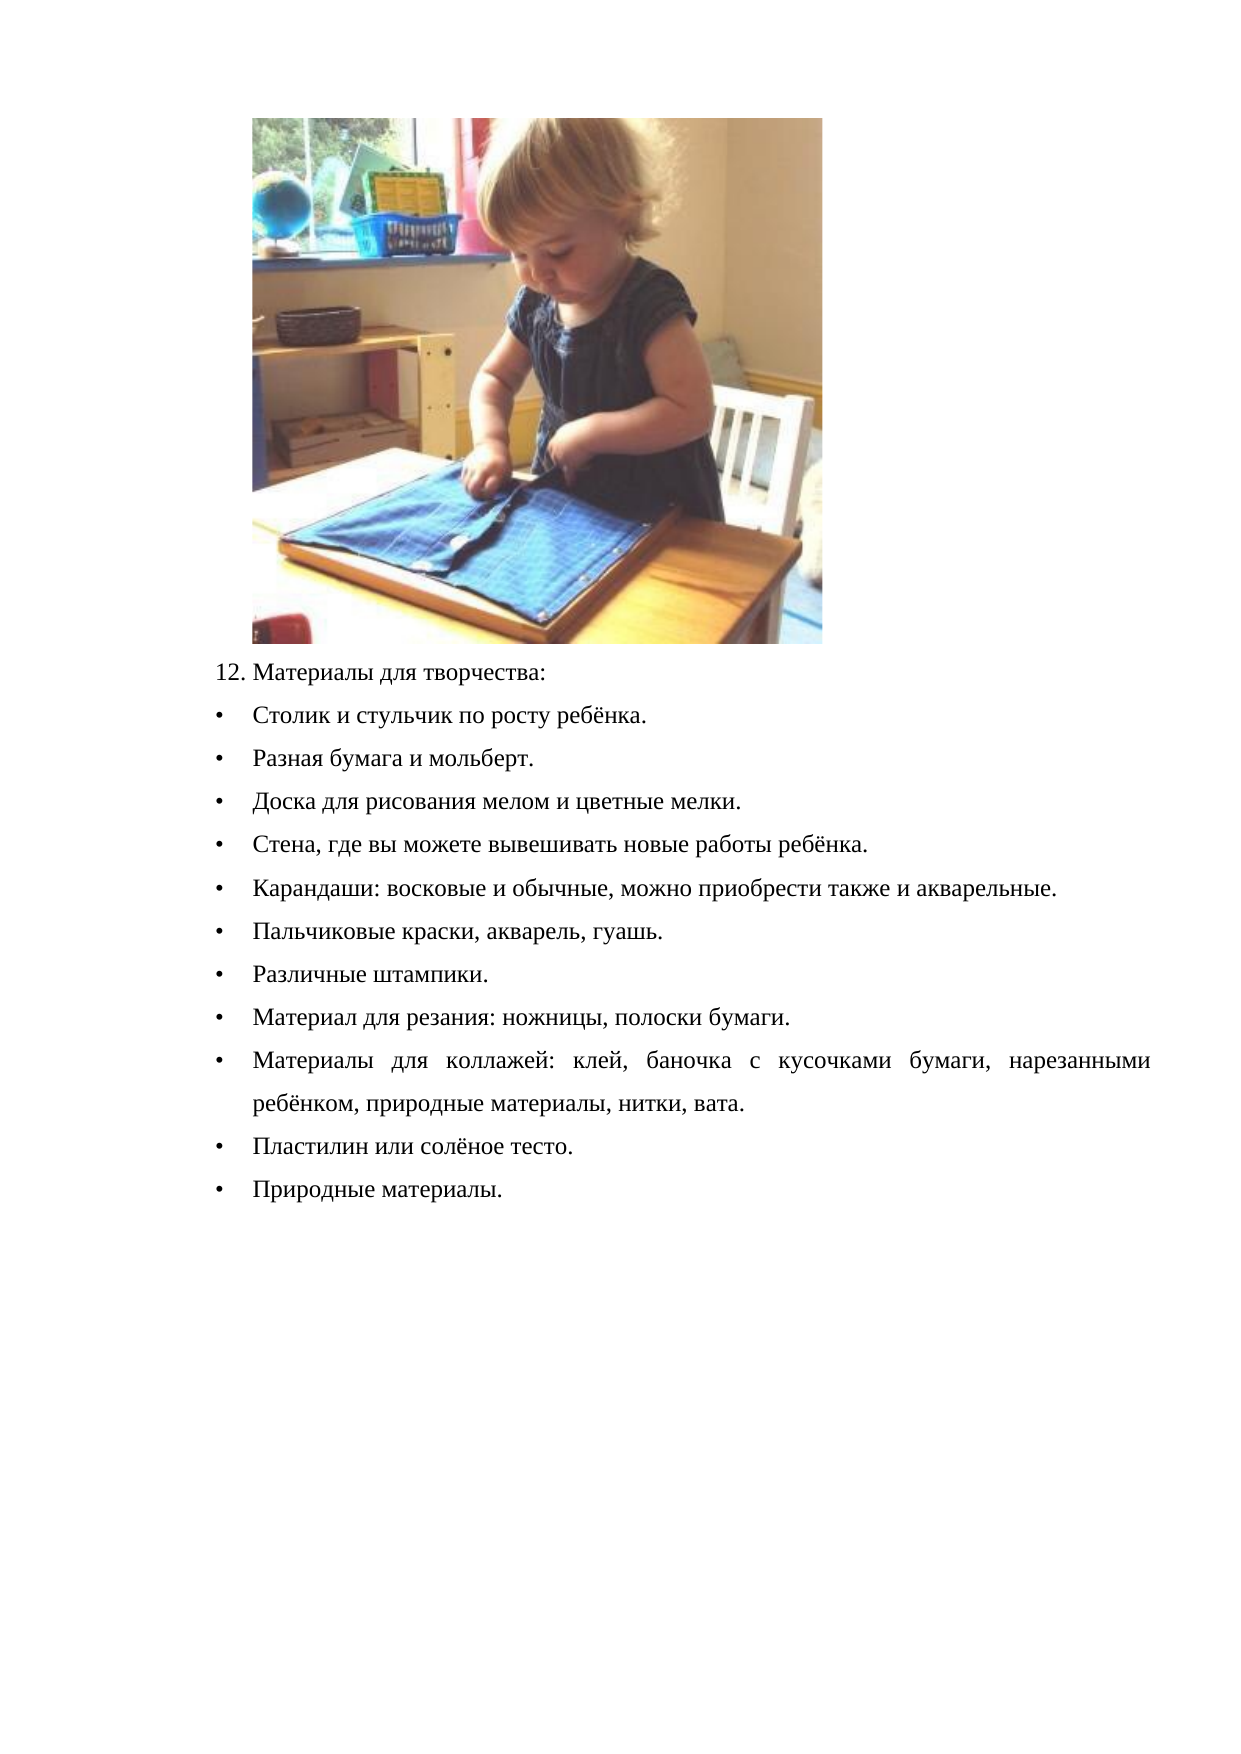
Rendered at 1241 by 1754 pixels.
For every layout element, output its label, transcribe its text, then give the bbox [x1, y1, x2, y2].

list Материалы для творчества: [215, 657, 1152, 686]
list Природные материалы. [215, 1174, 1152, 1203]
list Пальчиковые краски, акварель, гуашь. [215, 916, 1152, 944]
list Пластилин или солёное тесто. [215, 1131, 1152, 1160]
list Доска для рисования мелом и цветные мелки. [215, 786, 1152, 815]
picture [252, 118, 823, 644]
list Различные штампики. [215, 959, 1152, 988]
list Столик и стульчик по росту ребёнка. [215, 700, 1152, 729]
list Карандаши: восковые и обычные, можно приобрести также и акварельные. [215, 873, 1152, 901]
list Стена, где вы можете вывешивать новые работы ребёнка. [215, 829, 1152, 858]
list Разная бумага и мольберт. [215, 743, 1152, 772]
list Материал для резания: ножницы, полоски бумаги. [215, 1002, 1152, 1031]
list Материалы для коллажей: клей, баночка с кусочками бумаги, нарезанными ребёнком, природные материалы, нитки, вата. [215, 1045, 1152, 1117]
